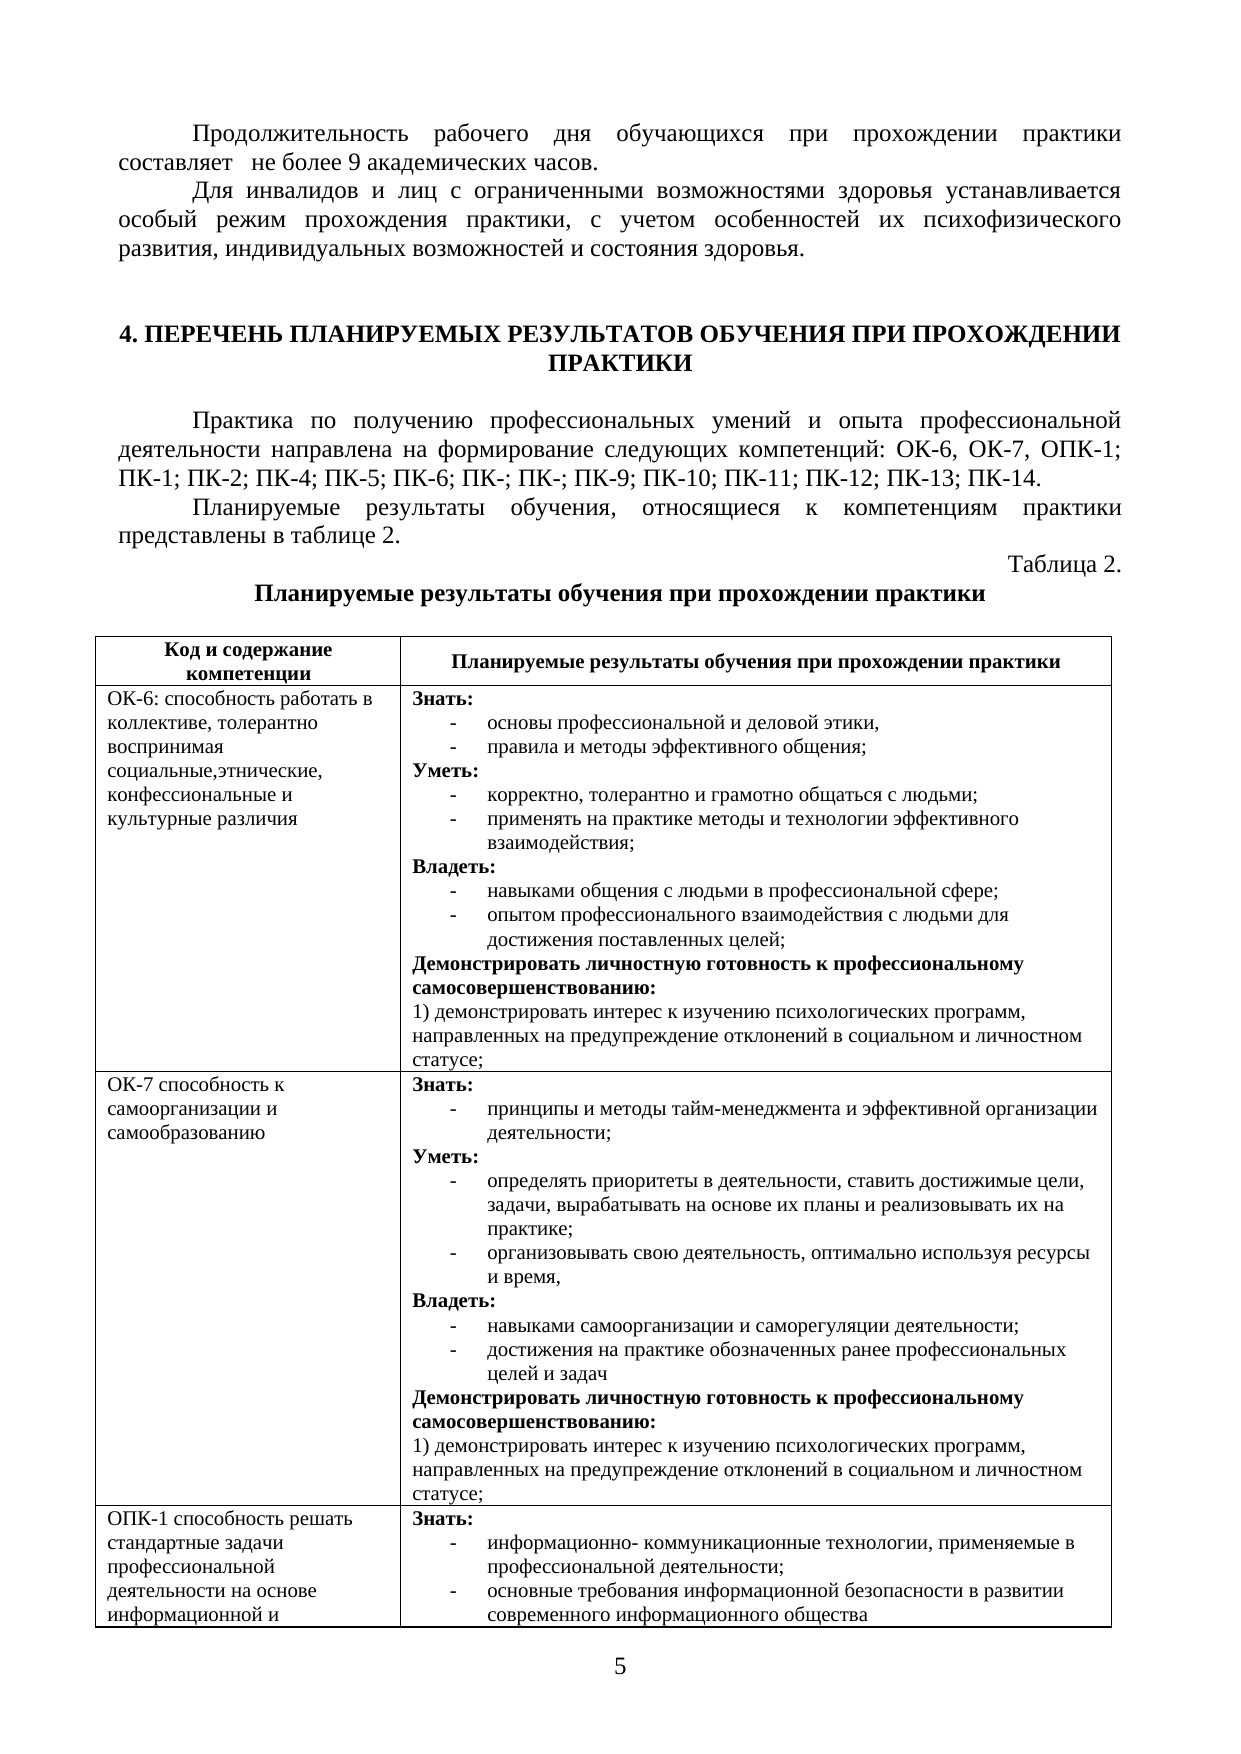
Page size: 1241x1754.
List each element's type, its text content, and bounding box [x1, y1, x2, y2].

table_header Планируемые результаты обучения при прохождении практики [401, 637, 1111, 685]
text 4. ПЕРЕЧЕНЬ ПЛАНИРУЕМЫХ РЕЗУЛЬТАТОВ ОБУЧЕНИЯ ПРИ ПРОХОЖДЕНИИ ПРАКТИКИ [118, 319, 1122, 377]
text Продолжительность рабочего дня обучающихся при прохождении практики составляет не более 9 академических часов. [118, 118, 1122, 176]
text Планируемые результаты обучения при прохождении практики [118, 578, 1122, 607]
text Для инвалидов и лиц с ограниченными возможностями здоровья устанавливается особый режим прохождения практики, с учетом особенностей их психофизического развития, индивидуальных возможностей и состояния здоровья. [118, 176, 1122, 262]
table_cell Знать: принципы и методы тайм-менеджмента и эффективной организации деятельности; Уметь: определять приоритеты в деятельности, ставить достижимые цели, задачи, вырабатывать на основе их планы и реализовывать их на практике; организовывать свою деятельность, оптимально используя ресурсы и время, Владеть: навыками самоорганизации и саморегуляции деятельности; достижения на практике обозначенных ранее профессиональных целей и задач Демонстрировать личностную готовность к профессиональному самосовершенствованию: 1) демонстрировать интерес к изучению психологических программ, направленных на предупреждение отклонений в социальном и личностном статусе; [401, 1072, 1111, 1505]
table_cell ОК-6: способность работать в коллективе, толерантно воспринимая социальные,этнические, конфессиональные и культурные различия [96, 686, 400, 1071]
table_header Код и содержание компетенции [96, 637, 400, 685]
text Практика по получению профессиональных умений и опыта профессиональной деятельности направлена на формирование следующих компетенций: ОК-6, ОК-7, ОПК-1; ПК-1; ПК-2; ПК-4; ПК-5; ПК-6; ПК-; ПК-; ПК-9; ПК-10; ПК-11; ПК-12; ПК-13; ПК-14. [118, 406, 1122, 492]
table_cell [96, 1506, 400, 1626]
text Таблица 2. [118, 549, 1122, 578]
table_cell Знать: основы профессиональной и деловой этики, правила и методы эффективного общения; Уметь: корректно, толерантно и грамотно общаться с людьми; применять на практике методы и технологии эффективного взаимодействия; Владеть: навыками общения с людьми в профессиональной сфере; опытом профессионального взаимодействия с людьми для достижения поставленных целей; Демонстрировать личностную готовность к профессиональному самосовершенствованию: 1) демонстрировать интерес к изучению психологических программ, направленных на предупреждение отклонений в социальном и личностном статусе; [401, 686, 1111, 1071]
table_cell ОК-7 способность к самоорганизации и самообразованию [96, 1072, 400, 1505]
text Планируемые результаты обучения, относящиеся к компетенциям практики представлены в таблице 2. [118, 492, 1122, 549]
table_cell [401, 1506, 1111, 1626]
